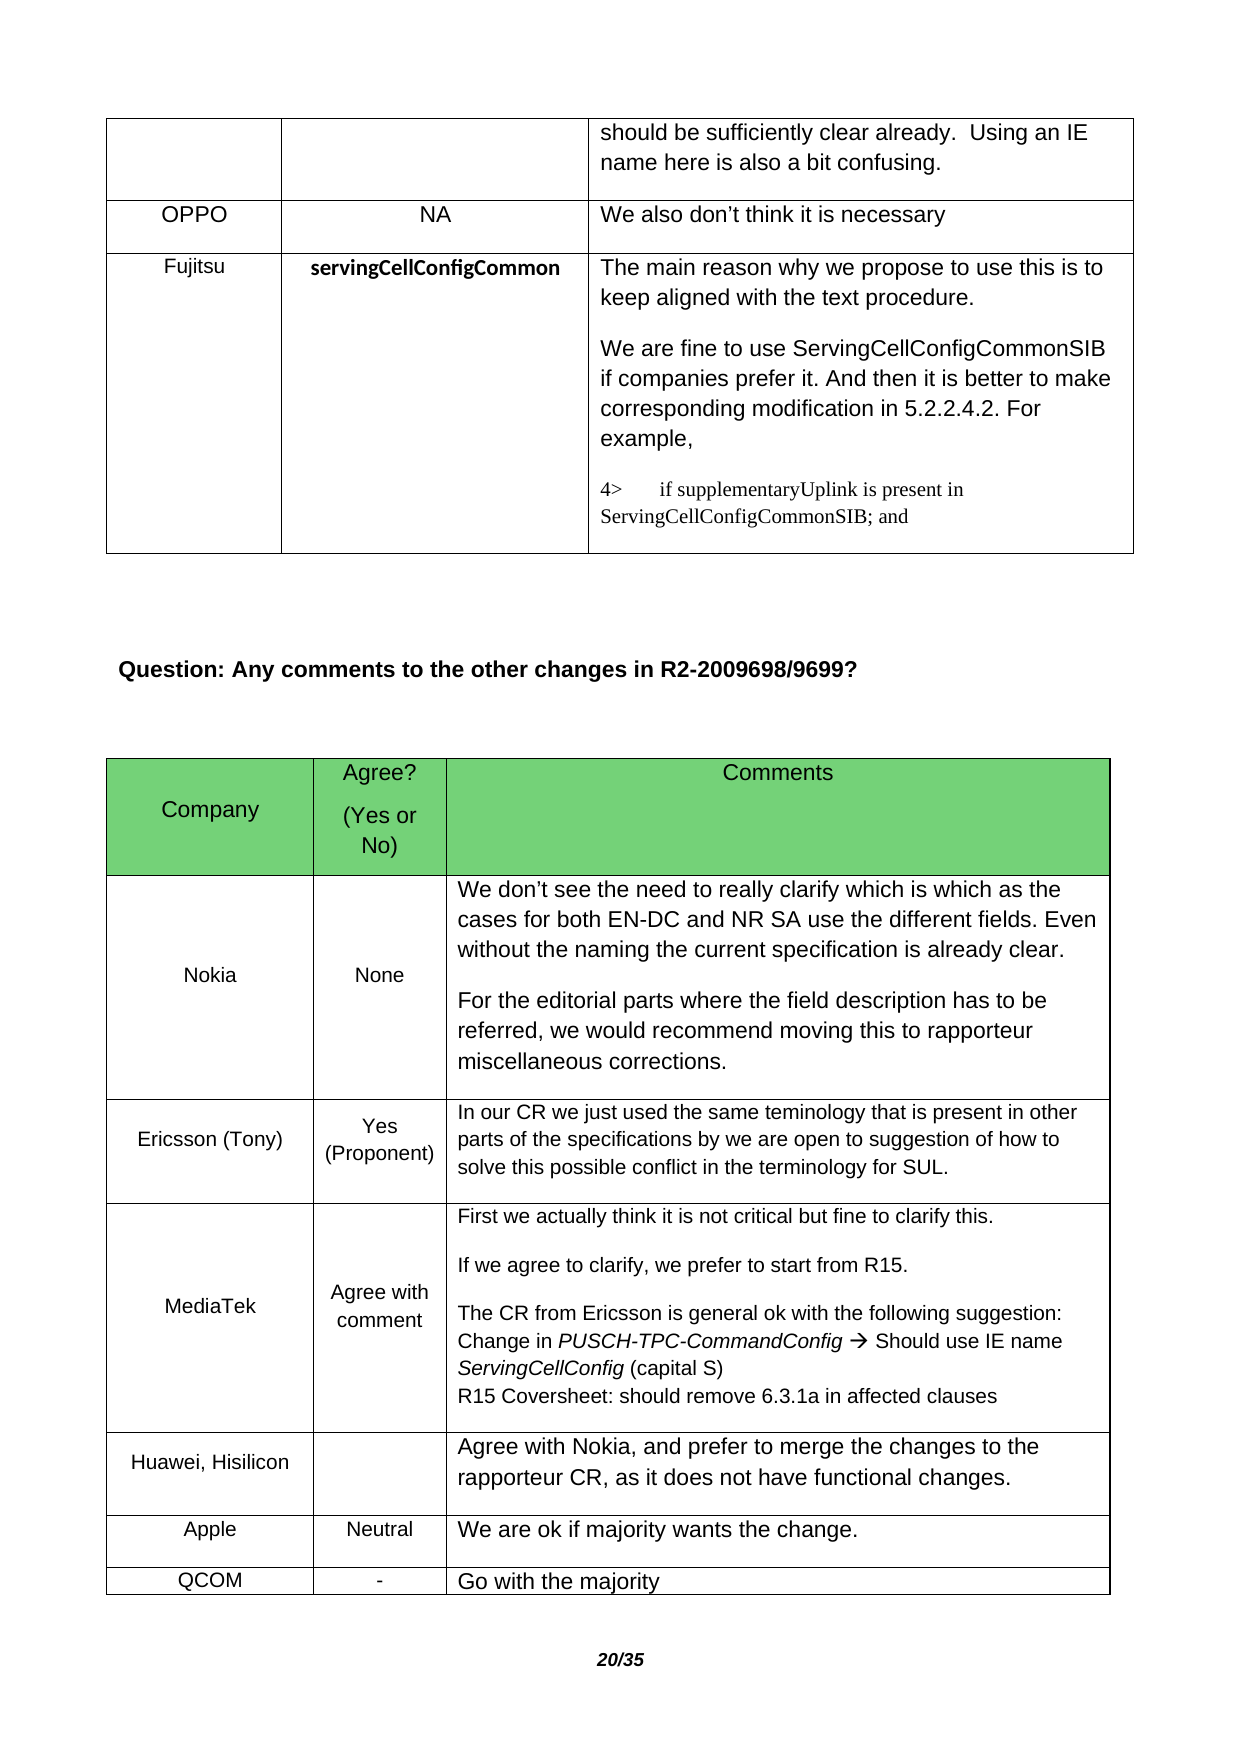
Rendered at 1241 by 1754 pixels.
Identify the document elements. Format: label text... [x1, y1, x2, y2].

table_header Comments [447, 759, 1109, 875]
table_cell [314, 1568, 446, 1594]
table_cell [447, 1204, 1109, 1432]
table_cell [314, 1100, 446, 1203]
table_cell [447, 1516, 1109, 1567]
text Question: Any comments to the other changes in R2-2009698/9699? [118, 656, 1122, 682]
table_cell [447, 1100, 1109, 1203]
table_cell NA [282, 201, 588, 252]
table_cell [107, 119, 281, 200]
table_cell We also don’t think it is necessary [589, 201, 1133, 252]
table_cell [107, 1204, 313, 1432]
table_cell [107, 1100, 313, 1203]
table_cell [447, 1433, 1109, 1514]
table_header Agree? (Yes or No) [314, 759, 446, 875]
table_cell OPPO [107, 201, 281, 252]
table_header Company [107, 759, 313, 875]
table_cell [107, 1433, 313, 1514]
table_cell Nokia [107, 876, 313, 1099]
table_cell [107, 1568, 313, 1594]
table_cell [589, 119, 1133, 200]
table_cell Fujitsu [107, 254, 281, 553]
table_cell The main reason why we propose to use this is to keep aligned with the text procedure. We are fine to use ServingCellConfigCommonSIB if companies prefer it. And then it is better to make corresponding modification in 5.2.2.4.2. For example, 4> if supplementaryUplink is present in ServingCellConfigCommonSIB; and [589, 254, 1133, 553]
table_cell We don’t see the need to really clarify which is which as the cases for both EN-DC and NR SA use the different fields. Even without the naming the current specification is already clear. For the editorial parts where the field description has to be referred, we would recommend moving this to rapporteur miscellaneous corrections. [447, 876, 1109, 1099]
table_cell [447, 1568, 1109, 1594]
table_cell [314, 1433, 446, 1514]
table_cell [282, 119, 588, 200]
table_cell servingCellConfigCommon [282, 254, 588, 553]
table_cell None [314, 876, 446, 1099]
table_cell [314, 1204, 446, 1432]
table_cell [107, 1516, 313, 1567]
table_cell [314, 1516, 446, 1567]
